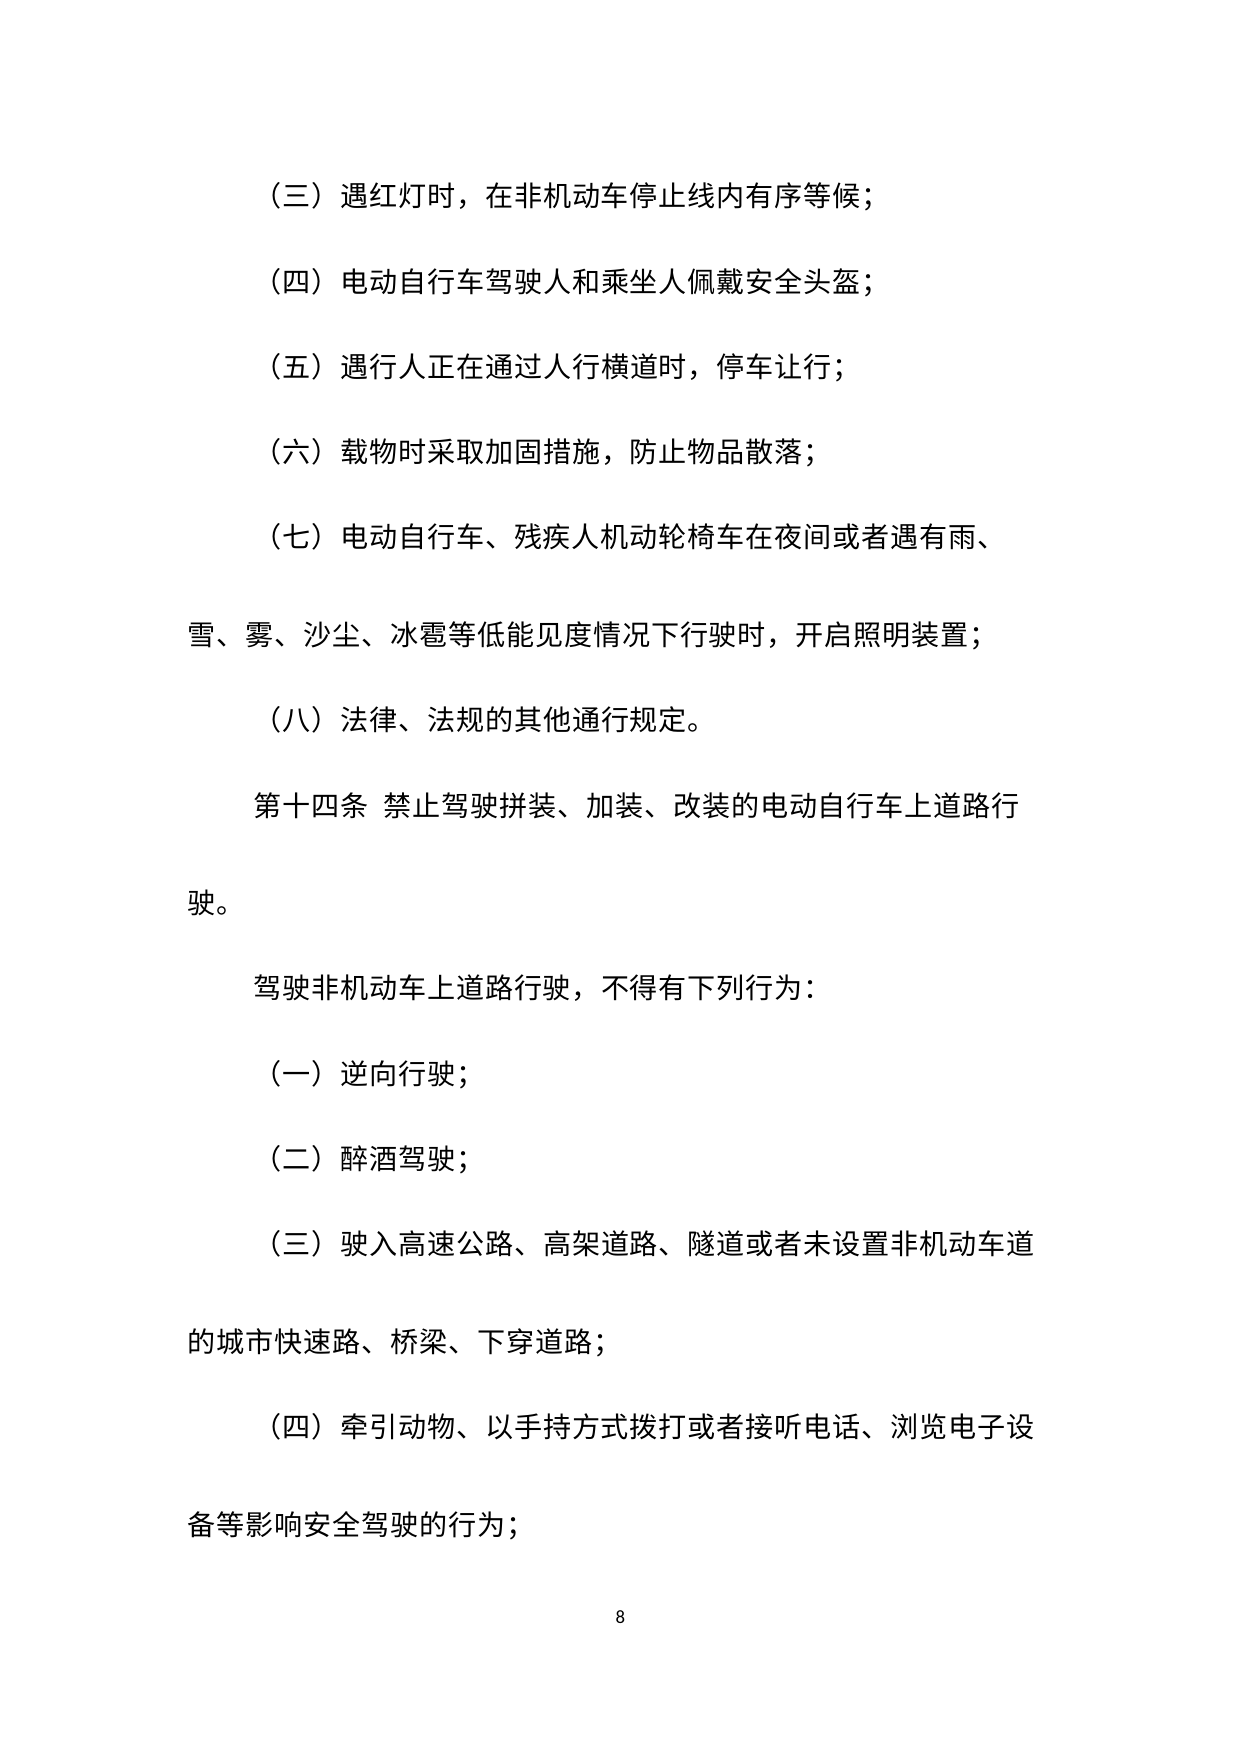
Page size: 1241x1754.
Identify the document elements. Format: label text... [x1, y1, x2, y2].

text 第十四条 禁止驾驶拼装、加装、改装的电动自行车上道路行驶。 [187, 771, 1053, 934]
text （八）法律、法规的其他通行规定。 [187, 686, 1053, 751]
text （三）驶入高速公路、高架道路、隧道或者未设置非机动车道的城市快速路、桥梁、下穿道路； [187, 1210, 1053, 1373]
text （三）遇红灯时，在非机动车停止线内有序等候； [187, 162, 1053, 227]
text （五）遇行人正在通过人行横道时，停车让行； [187, 333, 1053, 398]
text （七）电动自行车、残疾人机动轮椅车在夜间或者遇有雨、雪、雾、沙尘、冰雹等低能见度情况下行驶时，开启照明装置； [187, 503, 1053, 666]
text 驾驶非机动车上道路行驶，不得有下列行为： [187, 954, 1053, 1019]
text （二）醉酒驾驶； [187, 1125, 1053, 1190]
text （一）逆向行驶； [187, 1039, 1053, 1104]
text （六）载物时采取加固措施，防止物品散落； [187, 418, 1053, 483]
text （四）牵引动物、以手持方式拨打或者接听电话、浏览电子设备等影响安全驾驶的行为； [187, 1393, 1053, 1555]
text （四）电动自行车驾驶人和乘坐人佩戴安全头盔； [187, 247, 1053, 312]
